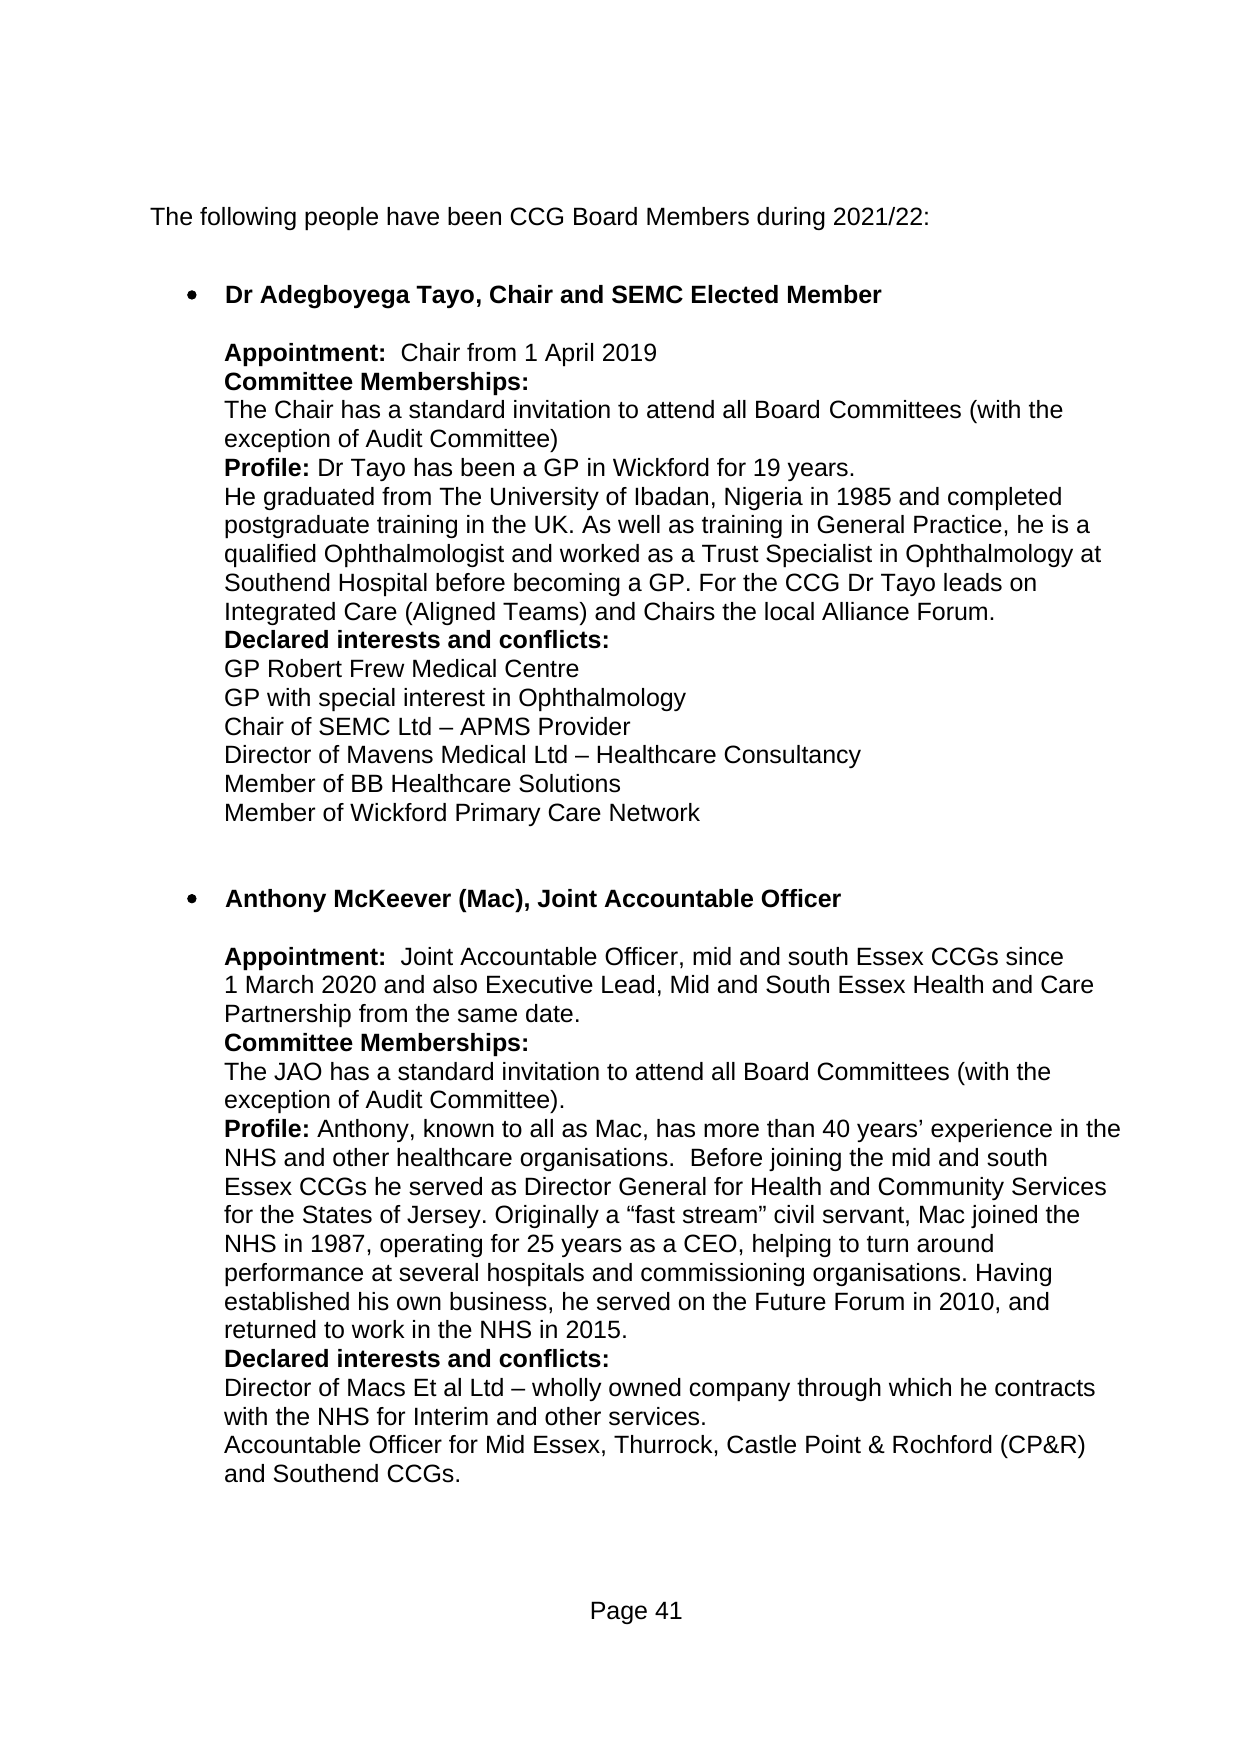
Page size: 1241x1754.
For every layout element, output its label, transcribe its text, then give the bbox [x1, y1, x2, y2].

text Appointment: Chair from 1 April 2019 [224, 338, 1122, 367]
text Profile: Dr Tayo has been a GP in Wickford for 19 years. [224, 453, 1122, 482]
text Chair of SEMC Ltd – APMS Provider [224, 712, 1122, 740]
list Anthony McKeever (Mac), Joint Accountable Officer [187, 884, 1122, 913]
text Committee Memberships: [224, 367, 1122, 395]
text The following people have been CCG Board Members during 2021/22: [150, 201, 1122, 230]
text Committee Memberships: [224, 1028, 1122, 1057]
text Member of Wickford Primary Care Network [224, 798, 1122, 827]
text Director of Macs Et al Ltd – wholly owned company through which he contracts with the NHS for Interim and other services. [224, 1373, 1122, 1430]
text Declared interests and conflicts: [224, 625, 1122, 654]
list Dr Adegboyega Tayo, Chair and SEMC Elected Member [187, 280, 1122, 309]
text Declared interests and conflicts: [224, 1344, 1122, 1373]
text GP Robert Frew Medical Centre [224, 654, 1122, 683]
text Appointment: Joint Accountable Officer, mid and south Essex CCGs since 1 March 2020 and also Executive Lead, Mid and South Essex Health and Care Partnership from the same date. [224, 942, 1122, 1028]
text Profile: Anthony, known to all as Mac, has more than 40 years’ experience in the NHS and other healthcare organisations. Before joining the mid and south Essex CCGs he served as Director General for Health and Community Services for the States of Jersey. Originally a “fast stream” civil servant, Mac joined the NHS in 1987, operating for 25 years as a CEO, helping to turn around performance at several hospitals and commissioning organisations. Having established his own business, he served on the Future Forum in 2010, and returned to work in the NHS in 2015. [224, 1114, 1122, 1344]
text The JAO has a standard invitation to attend all Board Committees (with the exception of Audit Committee). [224, 1057, 1122, 1114]
text The Chair has a standard invitation to attend all Board Committees (with the exception of Audit Committee) [224, 395, 1122, 453]
text GP with special interest in Ophthalmology [224, 683, 1122, 712]
text Member of BB Healthcare Solutions [224, 769, 1122, 798]
text Director of Mavens Medical Ltd – Healthcare Consultancy [224, 740, 1122, 769]
text He graduated from The University of Ibadan, Nigeria in 1985 and completed postgraduate training in the UK. As well as training in General Practice, he is a qualified Ophthalmologist and worked as a Trust Specialist in Ophthalmology at Southend Hospital before becoming a GP. For the CCG Dr Tayo leads on Integrated Care (Aligned Teams) and Chairs the local Alliance Forum. [224, 482, 1122, 625]
text Accountable Officer for Mid Essex, Thurrock, Castle Point & Rochford (CP&R) and Southend CCGs. [224, 1430, 1122, 1488]
